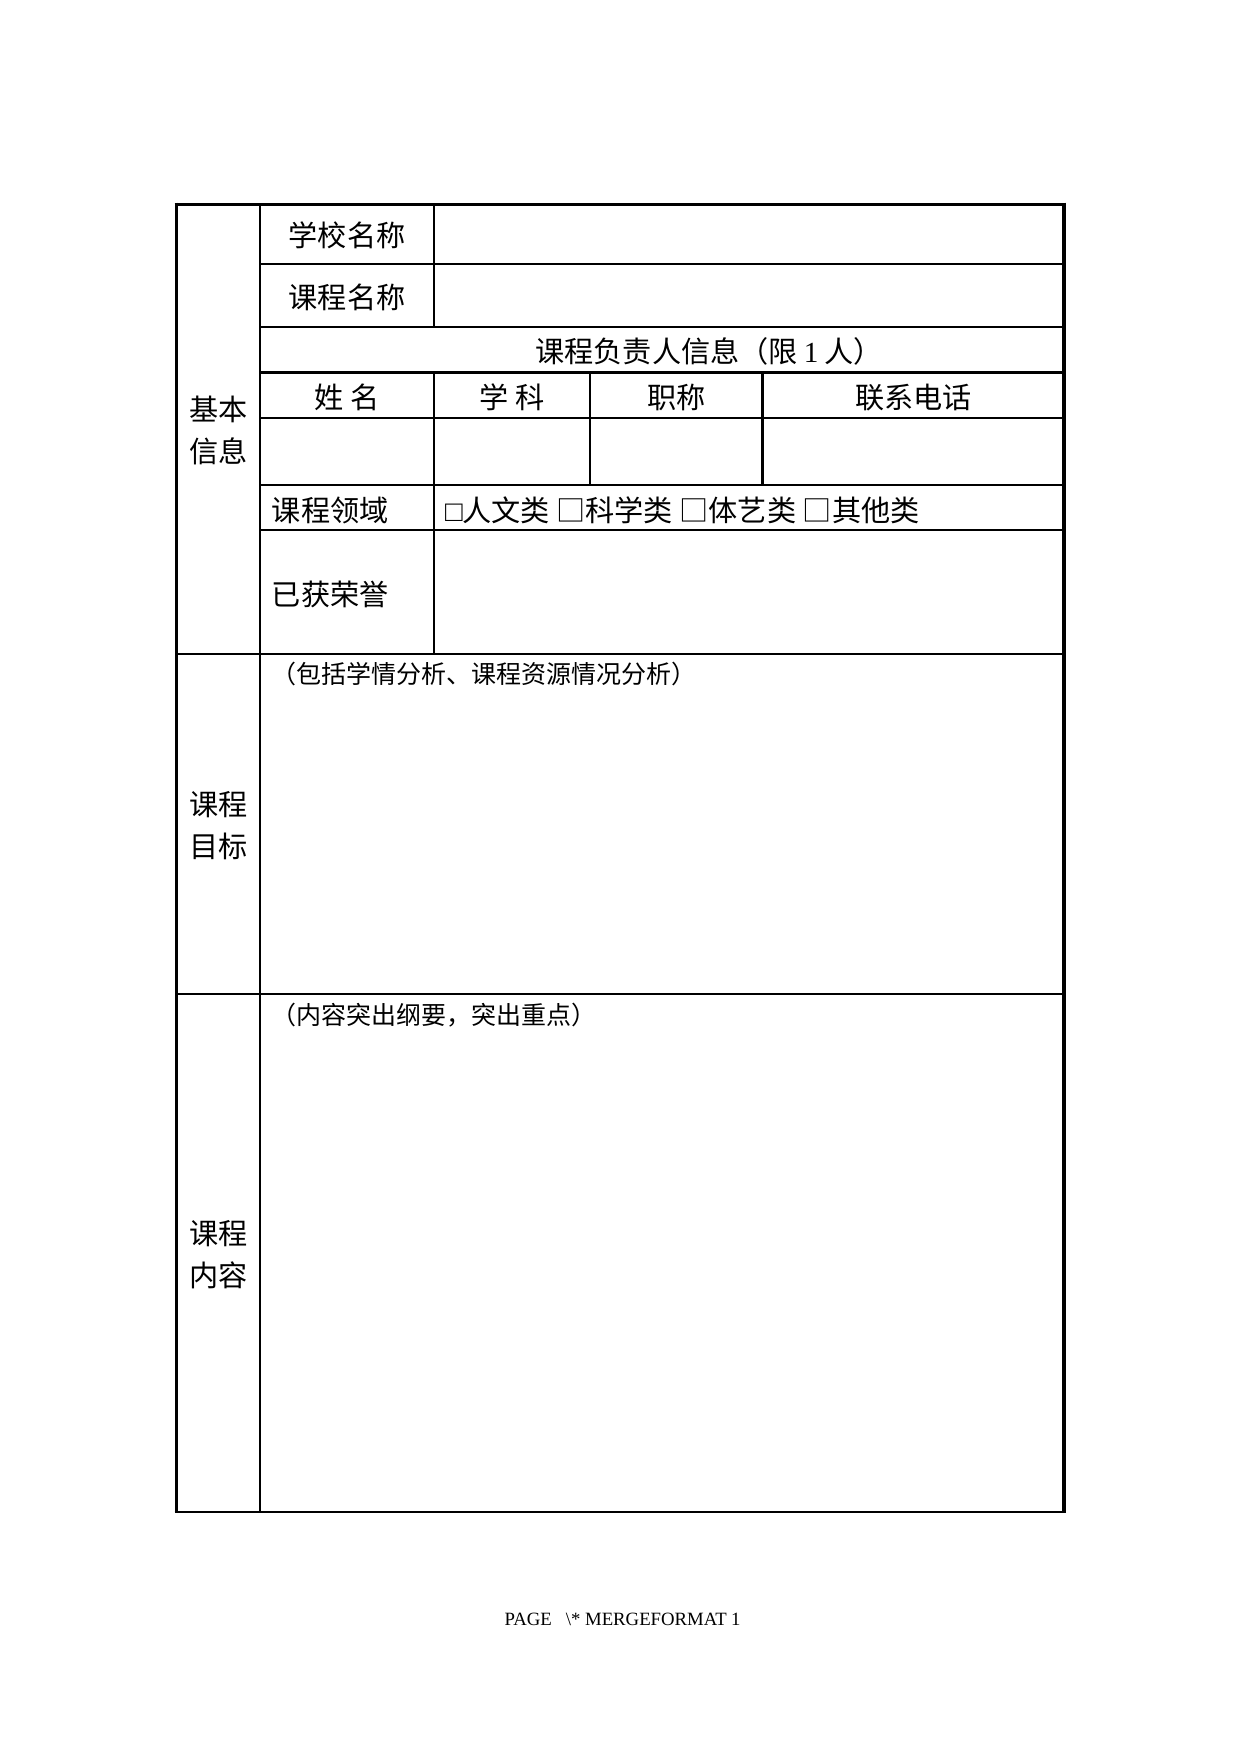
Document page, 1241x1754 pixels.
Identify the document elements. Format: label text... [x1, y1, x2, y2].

table_cell [435, 419, 589, 484]
table_cell 已获荣誉 [261, 531, 433, 652]
table_cell [435, 265, 1062, 326]
table_cell （内容突出纲要，突出重点） [261, 995, 1062, 1511]
table_cell 学 科 [435, 374, 589, 417]
table_cell 课程名称 [261, 265, 433, 326]
table_cell 职称 [591, 374, 761, 417]
table_cell 课程内容 [178, 995, 259, 1511]
table_cell 联系电话 [764, 374, 1062, 417]
table_cell 课程负责人信息（限1人） [261, 328, 1062, 371]
table_cell 课程领域 [261, 486, 433, 529]
table_cell [764, 419, 1062, 484]
table_header 学校名称 [261, 206, 433, 263]
table_cell （包括学情分析、课程资源情况分析） [261, 655, 1062, 993]
table_header [435, 206, 1062, 263]
table_cell 姓 名 [261, 374, 433, 417]
table_cell [435, 531, 1062, 652]
table_cell [591, 419, 761, 484]
table_cell [261, 419, 433, 484]
table_header 基本信息 [178, 206, 259, 652]
table_cell □人文类 □科学类 □体艺类 □其他类 [435, 486, 1062, 529]
table_cell 课程目标 [178, 655, 259, 993]
